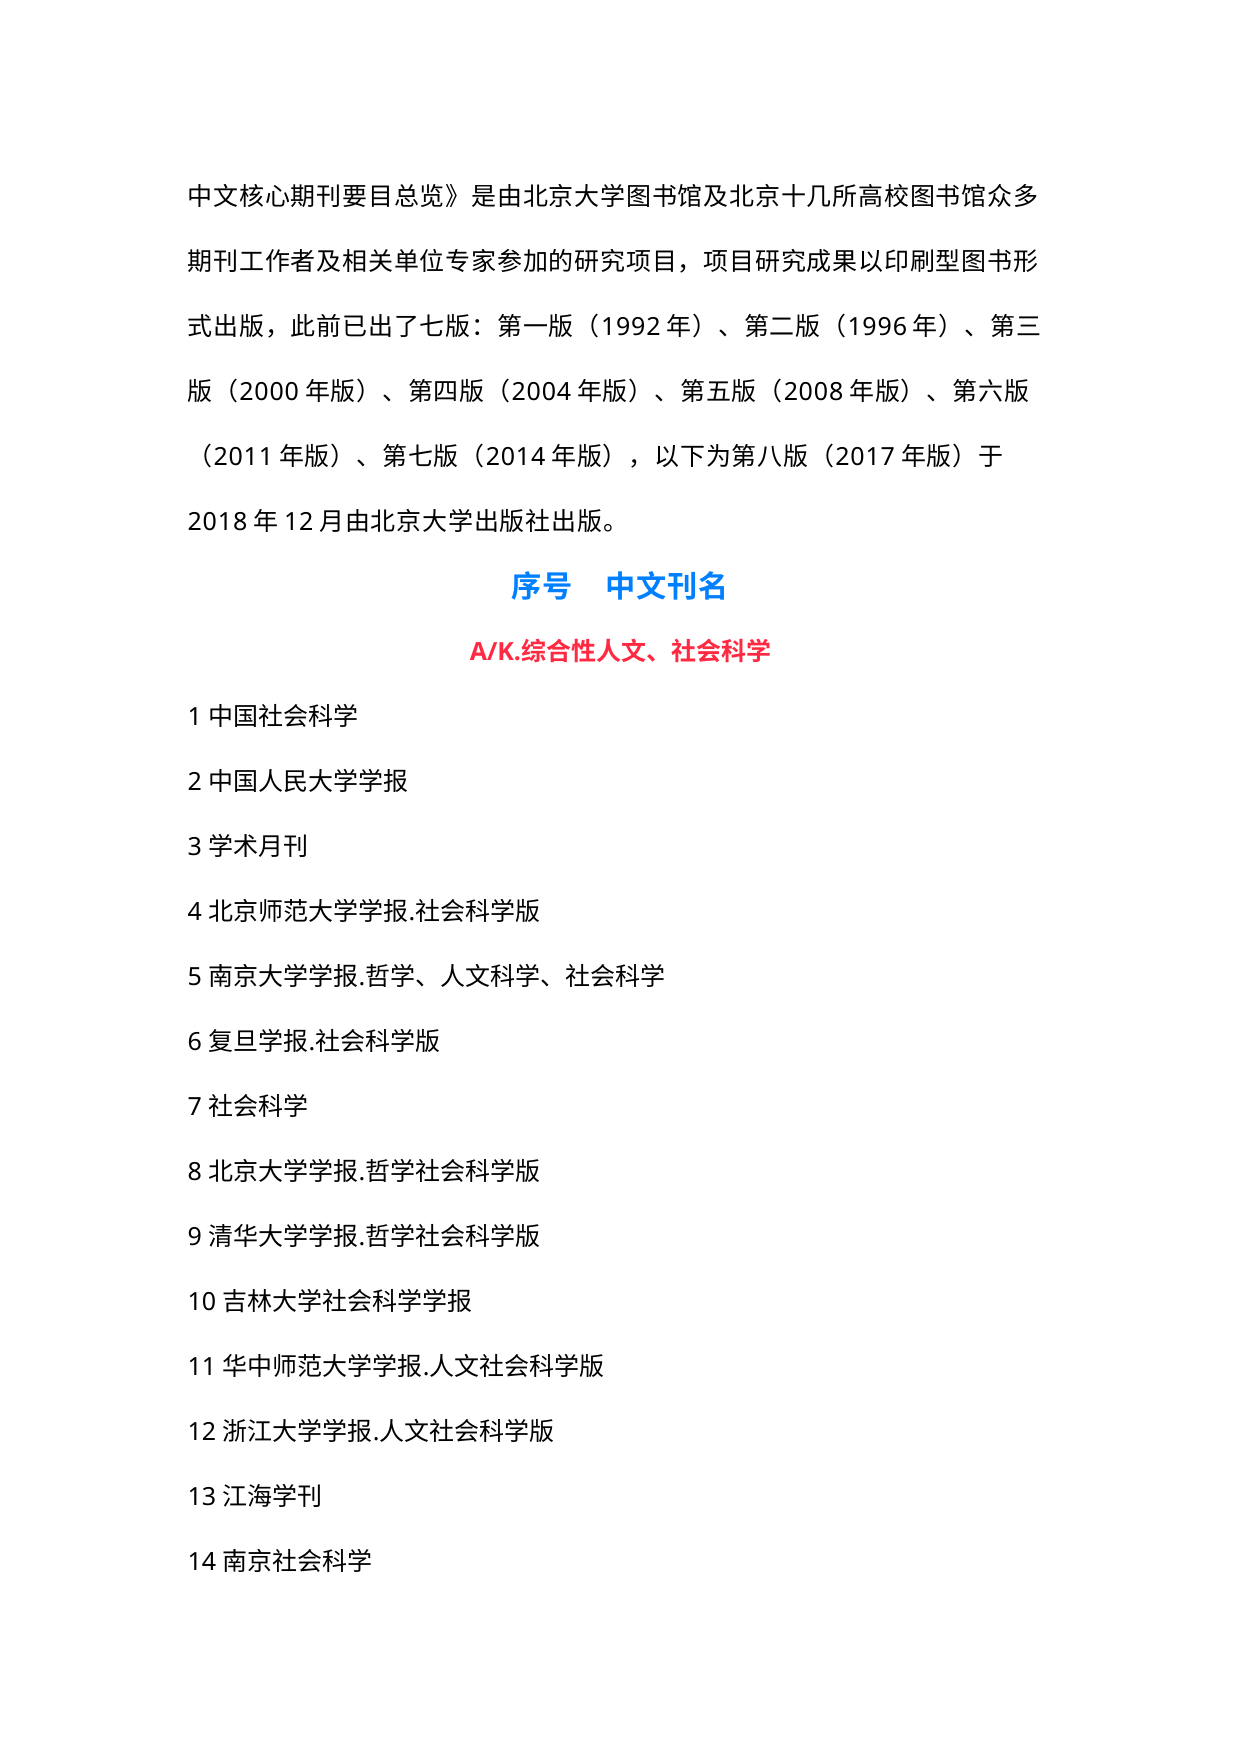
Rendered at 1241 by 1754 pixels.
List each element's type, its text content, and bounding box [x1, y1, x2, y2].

text 序号 中文刊名 [187, 552, 1053, 617]
text A/K.综合性人文、社会科学 [187, 617, 1053, 682]
text 9 清华大学学报.哲学社会科学版 [187, 1202, 1053, 1267]
text 13 江海学刊 [187, 1462, 1053, 1527]
text 1 中国社会科学 [187, 682, 1053, 747]
text 6 复旦学报.社会科学版 [187, 1007, 1053, 1072]
text 5 南京大学学报.哲学、人文科学、社会科学 [187, 942, 1053, 1007]
text 3 学术月刊 [187, 812, 1053, 877]
text 10 吉林大学社会科学学报 [187, 1267, 1053, 1332]
text 2 中国人民大学学报 [187, 747, 1053, 812]
text 4 北京师范大学学报.社会科学版 [187, 877, 1053, 942]
text 12 浙江大学学报.人文社会科学版 [187, 1397, 1053, 1462]
text 中文核心期刊要目总览》是由北京大学图书馆及北京十几所高校图书馆众多期刊工作者及相关单位专家参加的研究项目，项目研究成果以印刷型图书形式出版，此前已出了七版：第一版（1992年）、第二版（1996年）、第三版（2000年版）、第四版（2004年版）、第五版（2008年版）、第六版（2011年版）、第七版（2014年版），以下为第八版（2017年版）于2018年12月由北京大学出版社出版。 [187, 162, 1053, 552]
text 7 社会科学 [187, 1072, 1053, 1137]
text 14 南京社会科学 [187, 1527, 1053, 1592]
text 8 北京大学学报.哲学社会科学版 [187, 1137, 1053, 1202]
text 11 华中师范大学学报.人文社会科学版 [187, 1332, 1053, 1397]
